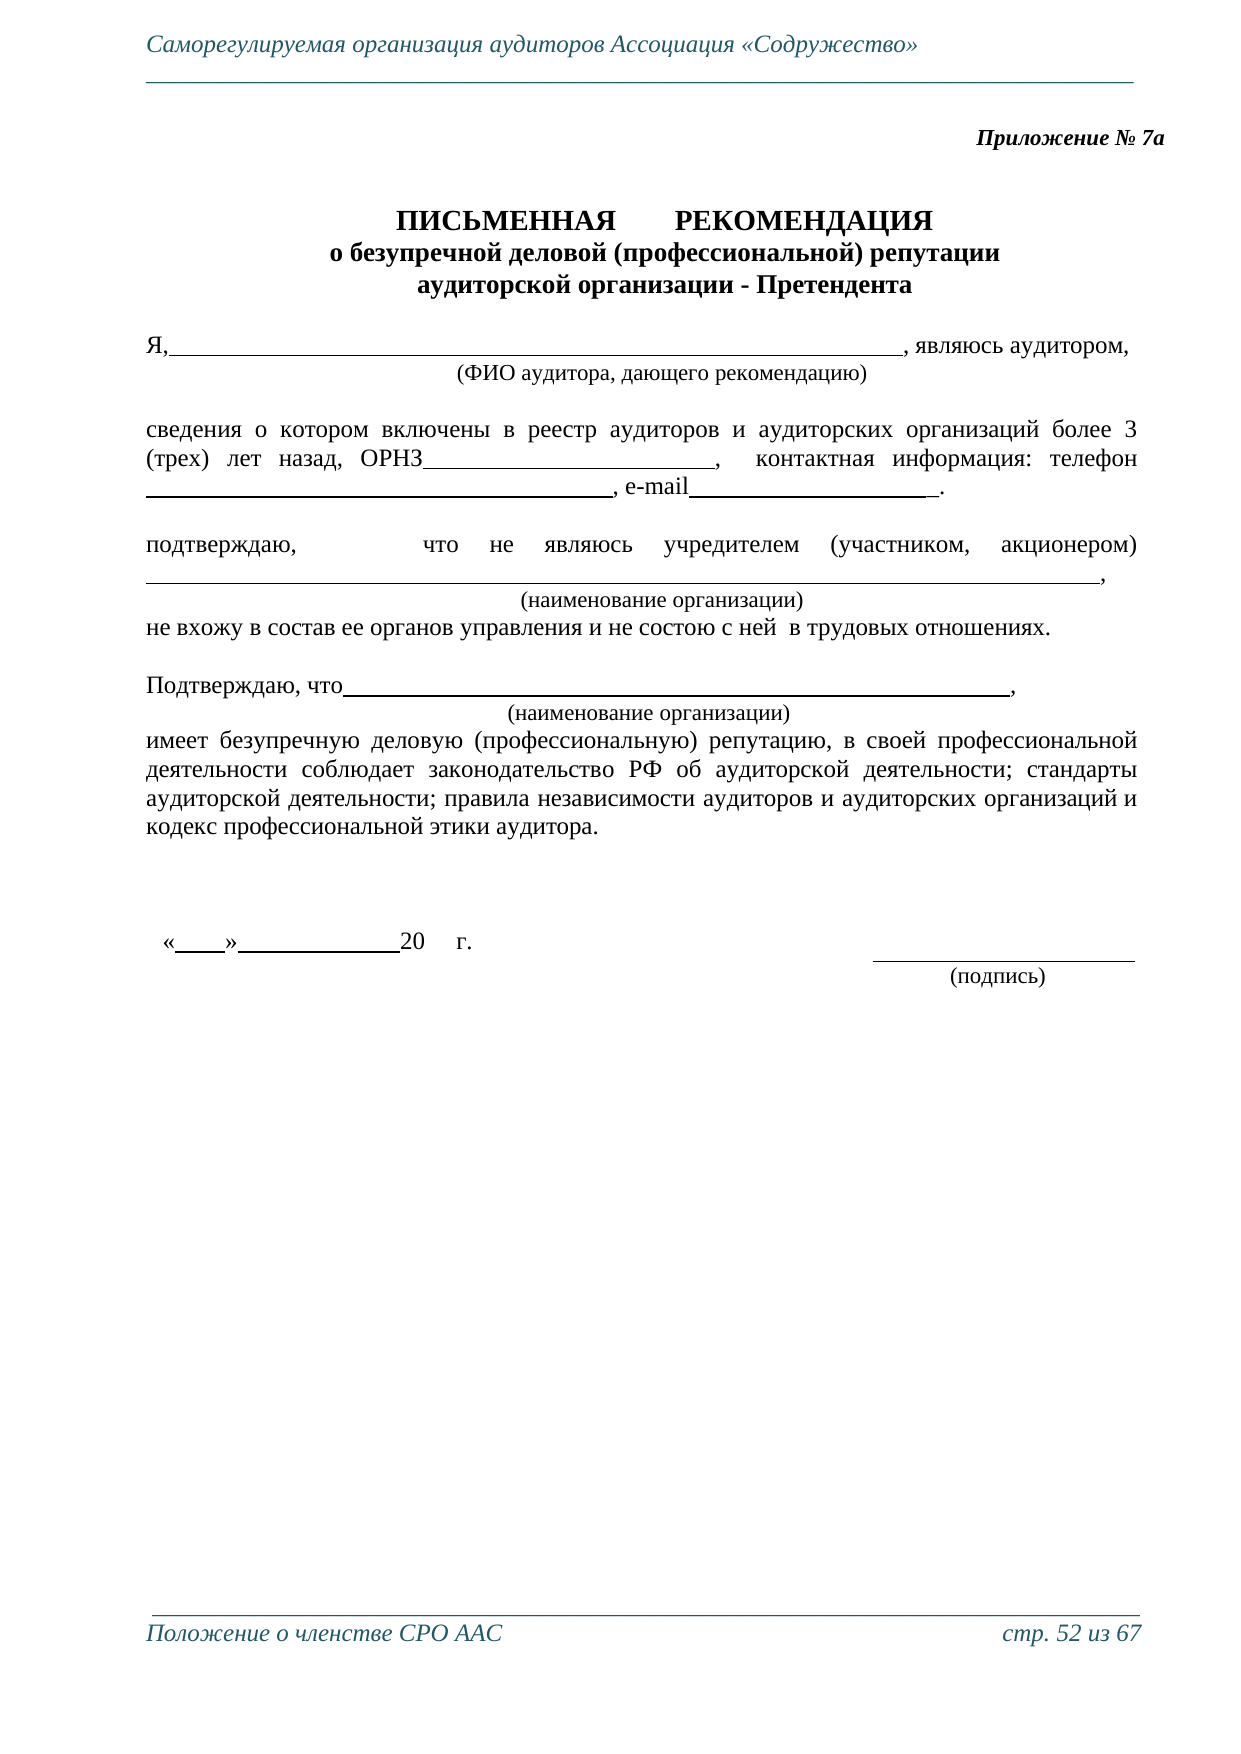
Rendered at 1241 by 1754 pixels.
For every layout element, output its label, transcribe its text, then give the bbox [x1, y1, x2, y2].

text имеет безупречную деловую (профессиональную) репутацию, в своей профессиональной деятельности соблюдает законодательство РФ об аудиторской деятельности; стандарты аудиторской деятельности; правила независимости аудиторов и аудиторских организаций и кодекс профессиональной этики аудитора. [146, 726, 1137, 841]
text , [146, 558, 1106, 586]
text не вхожу в состав ее органов управления и не состою с ней в трудовых отношениях. [146, 613, 1071, 641]
subtitle безупречной деловой (профессиональной) репутации аудиторской организации - Претендента [329, 237, 1000, 299]
text (подпись) [950, 962, 1178, 989]
text , e-mail _. [146, 472, 945, 500]
text Приложение № 7а [146, 124, 1167, 150]
text Подтверждаю, что , [146, 670, 1178, 699]
text ПИСЬМЕННАЯ РЕКОМЕНДАЦИЯ [151, 203, 1178, 237]
text (ФИО аудитора, дающего рекомендацию) [146, 358, 1178, 385]
text (наименование организации) [146, 586, 1178, 613]
text « » 20 г. [162, 926, 479, 955]
text (наименование организации) [146, 699, 958, 725]
text Я, , являюсь аудитором, [146, 330, 1178, 358]
text подтверждаю, что не являюсь учредителем (участником, акционером) [146, 529, 1178, 558]
text сведения о котором включены в реестр аудиторов и аудиторских организаций более 3 (трех) лет назад, ОРНЗ , контактная информация: телефон [146, 414, 1137, 472]
